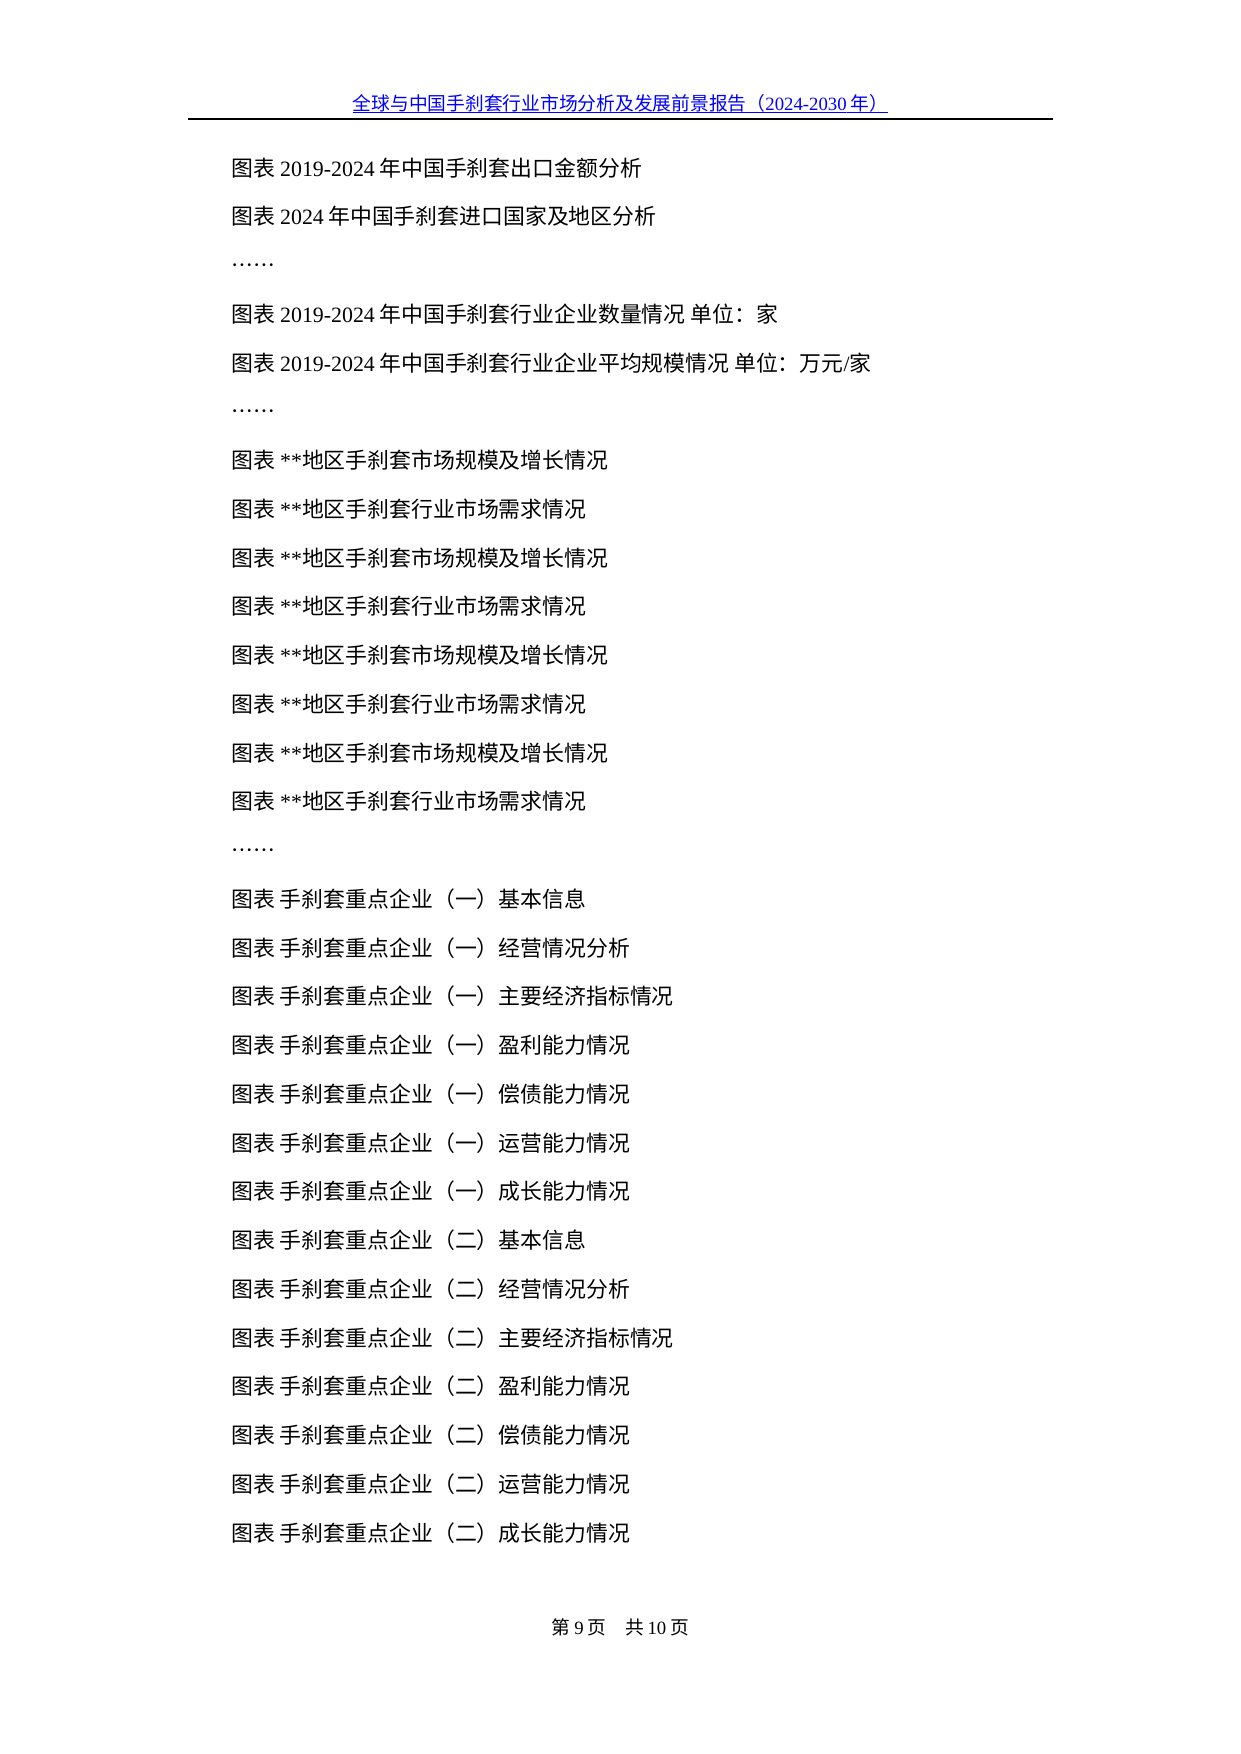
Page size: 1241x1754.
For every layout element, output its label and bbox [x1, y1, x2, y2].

text [187, 150, 1053, 1548]
